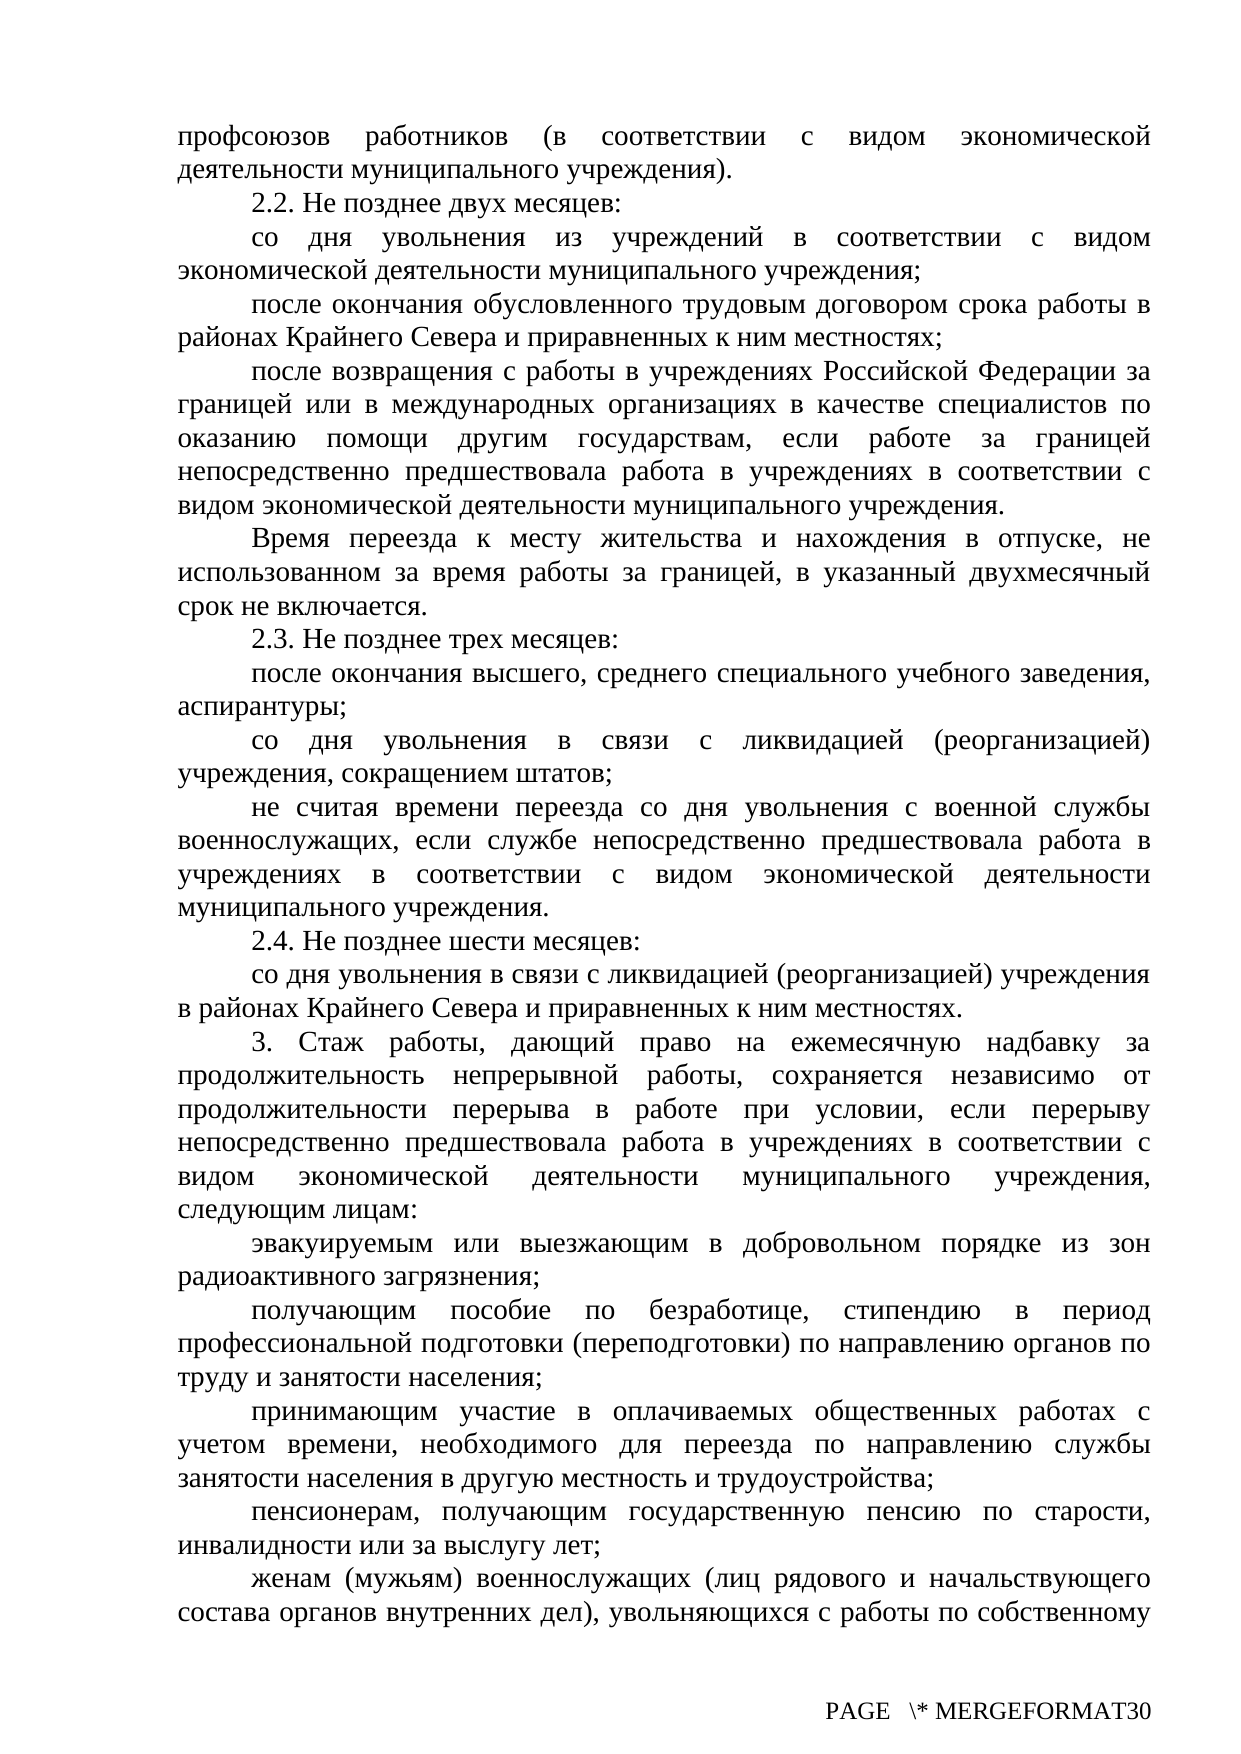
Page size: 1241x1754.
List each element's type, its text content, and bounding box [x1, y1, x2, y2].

text со дня увольнения в связи с ликвидацией (реорганизацией) учреждения в районах Крайнего Севера и приравненных к ним местностях. [177, 957, 1152, 1024]
text не считая времени переезда со дня увольнения с военной службы военнослужащих, если службе непосредственно предшествовала работа в учреждениях в соответствии с видом экономической деятельности муниципального учреждения. [177, 789, 1152, 923]
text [177, 1560, 1152, 1627]
text 2.4. Не позднее шести месяцев: [177, 923, 1152, 957]
text после возвращения с работы в учреждениях Российской Федерации за границей или в международных организациях в качестве специалистов по оказанию помощи другим государствам, если работе за границей непосредственно предшествовала работа в учреждениях в соответствии с видом экономической деятельности муниципального учреждения. [177, 353, 1152, 521]
text 2.3. Не позднее трех месяцев: [177, 621, 1152, 655]
text 2.2. Не позднее двух месяцев: [177, 185, 1152, 219]
text со дня увольнения в связи с ликвидацией (реорганизацией) учреждения, сокращением штатов; [177, 722, 1152, 789]
text Время переезда к месту жительства и нахождения в отпуске, не использованном за время работы за границей, в указанный двухмесячный срок не включается. [177, 521, 1152, 621]
text после окончания высшего, среднего специального учебного заведения, аспирантуры; [177, 655, 1152, 722]
text получающим пособие по безработице, стипендию в период профессиональной подготовки (переподготовки) по направлению органов по труду и занятости населения; [177, 1292, 1152, 1393]
text принимающим участие в оплачиваемых общественных работах с учетом времени, необходимого для переезда по направлению службы занятости населения в другую местность и трудоустройства; [177, 1393, 1152, 1493]
text после окончания обусловленного трудовым договором срока работы в районах Крайнего Севера и приравненных к ним местностях; [177, 286, 1152, 353]
text эвакуируемым или выезжающим в добровольном порядке из зон радиоактивного загрязнения; [177, 1225, 1152, 1292]
text со дня увольнения из учреждений в соответствии с видом экономической деятельности муниципального учреждения; [177, 219, 1152, 286]
text пенсионерам, получающим государственную пенсию по старости, инвалидности или за выслугу лет; [177, 1493, 1152, 1560]
text 3. Стаж работы, дающий право на ежемесячную надбавку за продолжительность непрерывной работы, сохраняется независимо от продолжительности перерыва в работе при условии, если перерыву непосредственно предшествовала работа в учреждениях в соответствии с видом экономической деятельности муниципального учреждения, следующим лицам: [177, 1024, 1152, 1225]
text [177, 118, 1152, 185]
